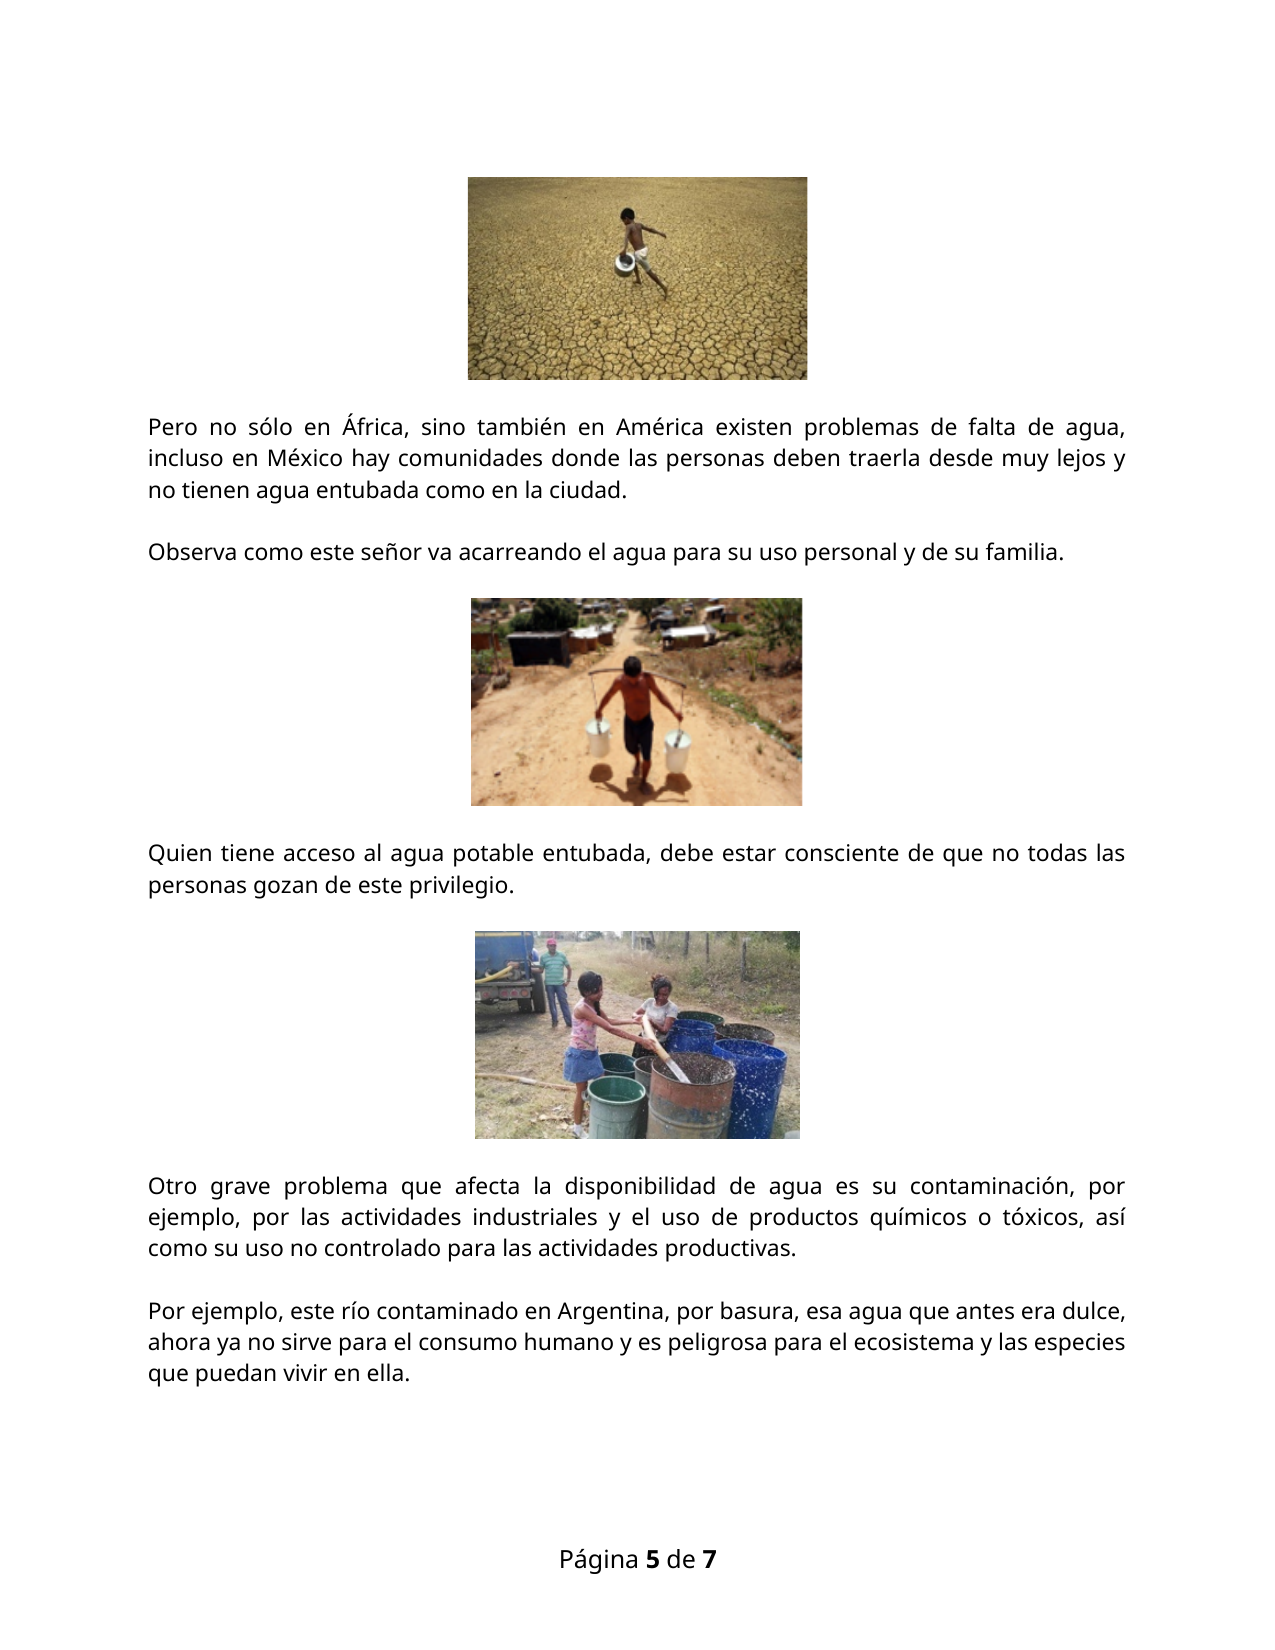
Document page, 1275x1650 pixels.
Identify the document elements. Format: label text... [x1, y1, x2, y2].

picture [467, 177, 808, 380]
text Otro grave problema que afecta la disponibilidad de agua es su contaminación, por ejemplo, por las actividades industriales y el uso de productos químicos o tóxicos, así como su uso no controlado para las actividades productivas. [148, 1170, 1127, 1263]
text Por ejemplo, este río contaminado en Argentina, por basura, esa agua que antes era dulce, ahora ya no sirve para el consumo humano y es peligrosa para el ecosistema y las especies que puedan vivir en ella. [148, 1295, 1127, 1388]
text Pero no sólo en África, sino también en América existen problemas de falta de agua, incluso en México hay comunidades donde las personas deben traerla desde muy lejos y no tienen agua entubada como en la ciudad. [148, 411, 1127, 505]
text Observa como este señor va acarreando el agua para su uso personal y de su familia. [148, 536, 1127, 567]
text Quien tiene acceso al agua potable entubada, debe estar consciente de que no todas las personas gozan de este privilegio. [148, 837, 1127, 900]
picture [475, 931, 800, 1139]
picture [471, 598, 804, 806]
